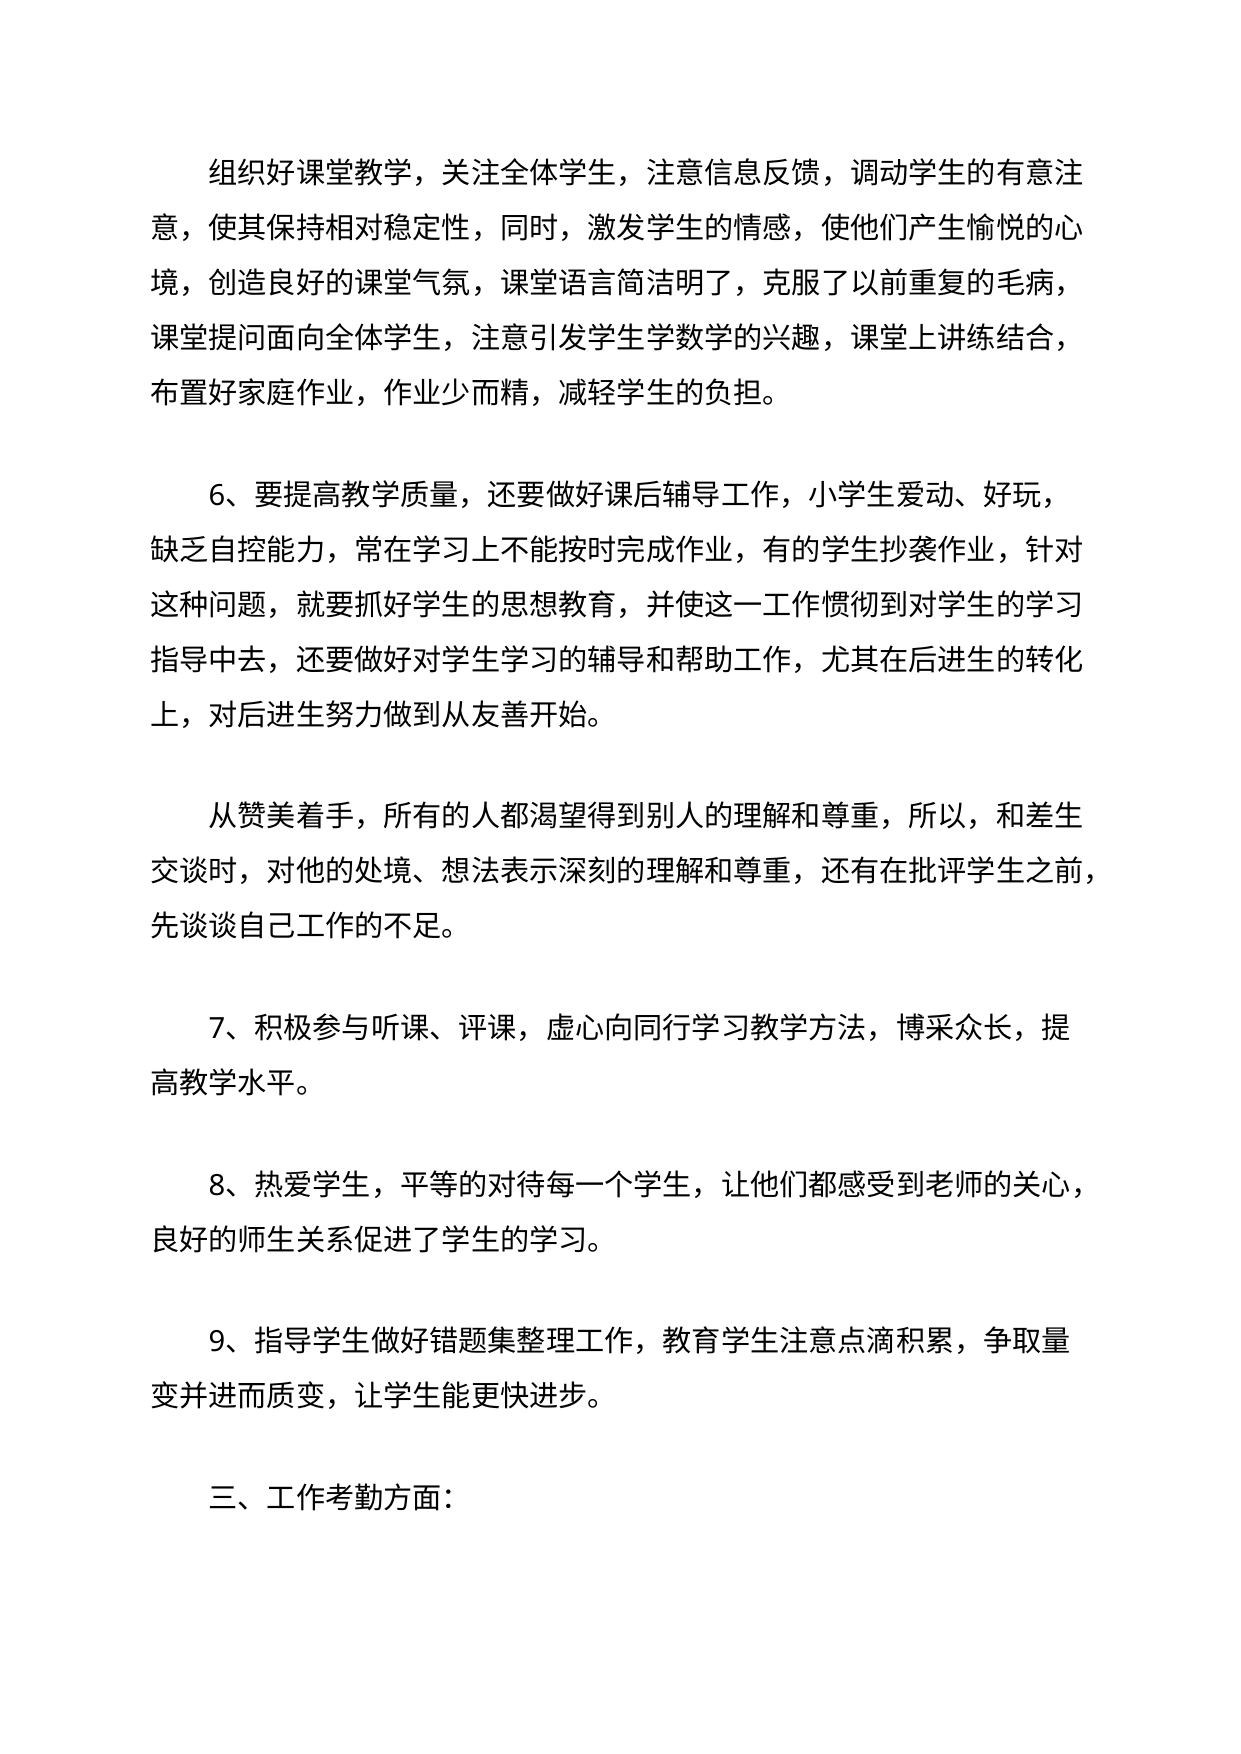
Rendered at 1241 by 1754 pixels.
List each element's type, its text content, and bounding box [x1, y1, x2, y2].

text 8、热爱学生，平等的对待每一个学生，让他们都感受到老师的关心，良好的师生关系促进了学生的学习。 [150, 1161, 1090, 1258]
text 三、工作考勤方面： [150, 1475, 1090, 1517]
text 6、要提高教学质量，还要做好课后辅导工作，小学生爱动、好玩，缺乏自控能力，常在学习上不能按时完成作业，有的学生抄袭作业，针对这种问题，就要抓好学生的思想教育，并使这一工作惯彻到对学生的学习指导中去，还要做好对学生学习的辅导和帮助工作，尤其在后进生的转化上，对后进生努力做到从友善开始。 [150, 471, 1090, 733]
text 组织好课堂教学，关注全体学生，注意信息反馈，调动学生的有意注意，使其保持相对稳定性，同时，激发学生的情感，使他们产生愉悦的心境，创造良好的课堂气氛，课堂语言简洁明了，克服了以前重复的毛病，课堂提问面向全体学生，注意引发学生学数学的兴趣，课堂上讲练结合，布置好家庭作业，作业少而精，减轻学生的负担。 [150, 150, 1090, 412]
text 9、指导学生做好错题集整理工作，教育学生注意点滴积累，争取量变并进而质变，让学生能更快进步。 [150, 1318, 1090, 1415]
text 从赞美着手，所有的人都渴望得到别人的理解和尊重，所以，和差生交谈时，对他的处境、想法表示深刻的理解和尊重，还有在批评学生之前，先谈谈自己工作的不足。 [150, 793, 1090, 945]
text 7、积极参与听课、评课，虚心向同行学习教学方法，博采众长，提高教学水平。 [150, 1004, 1090, 1102]
